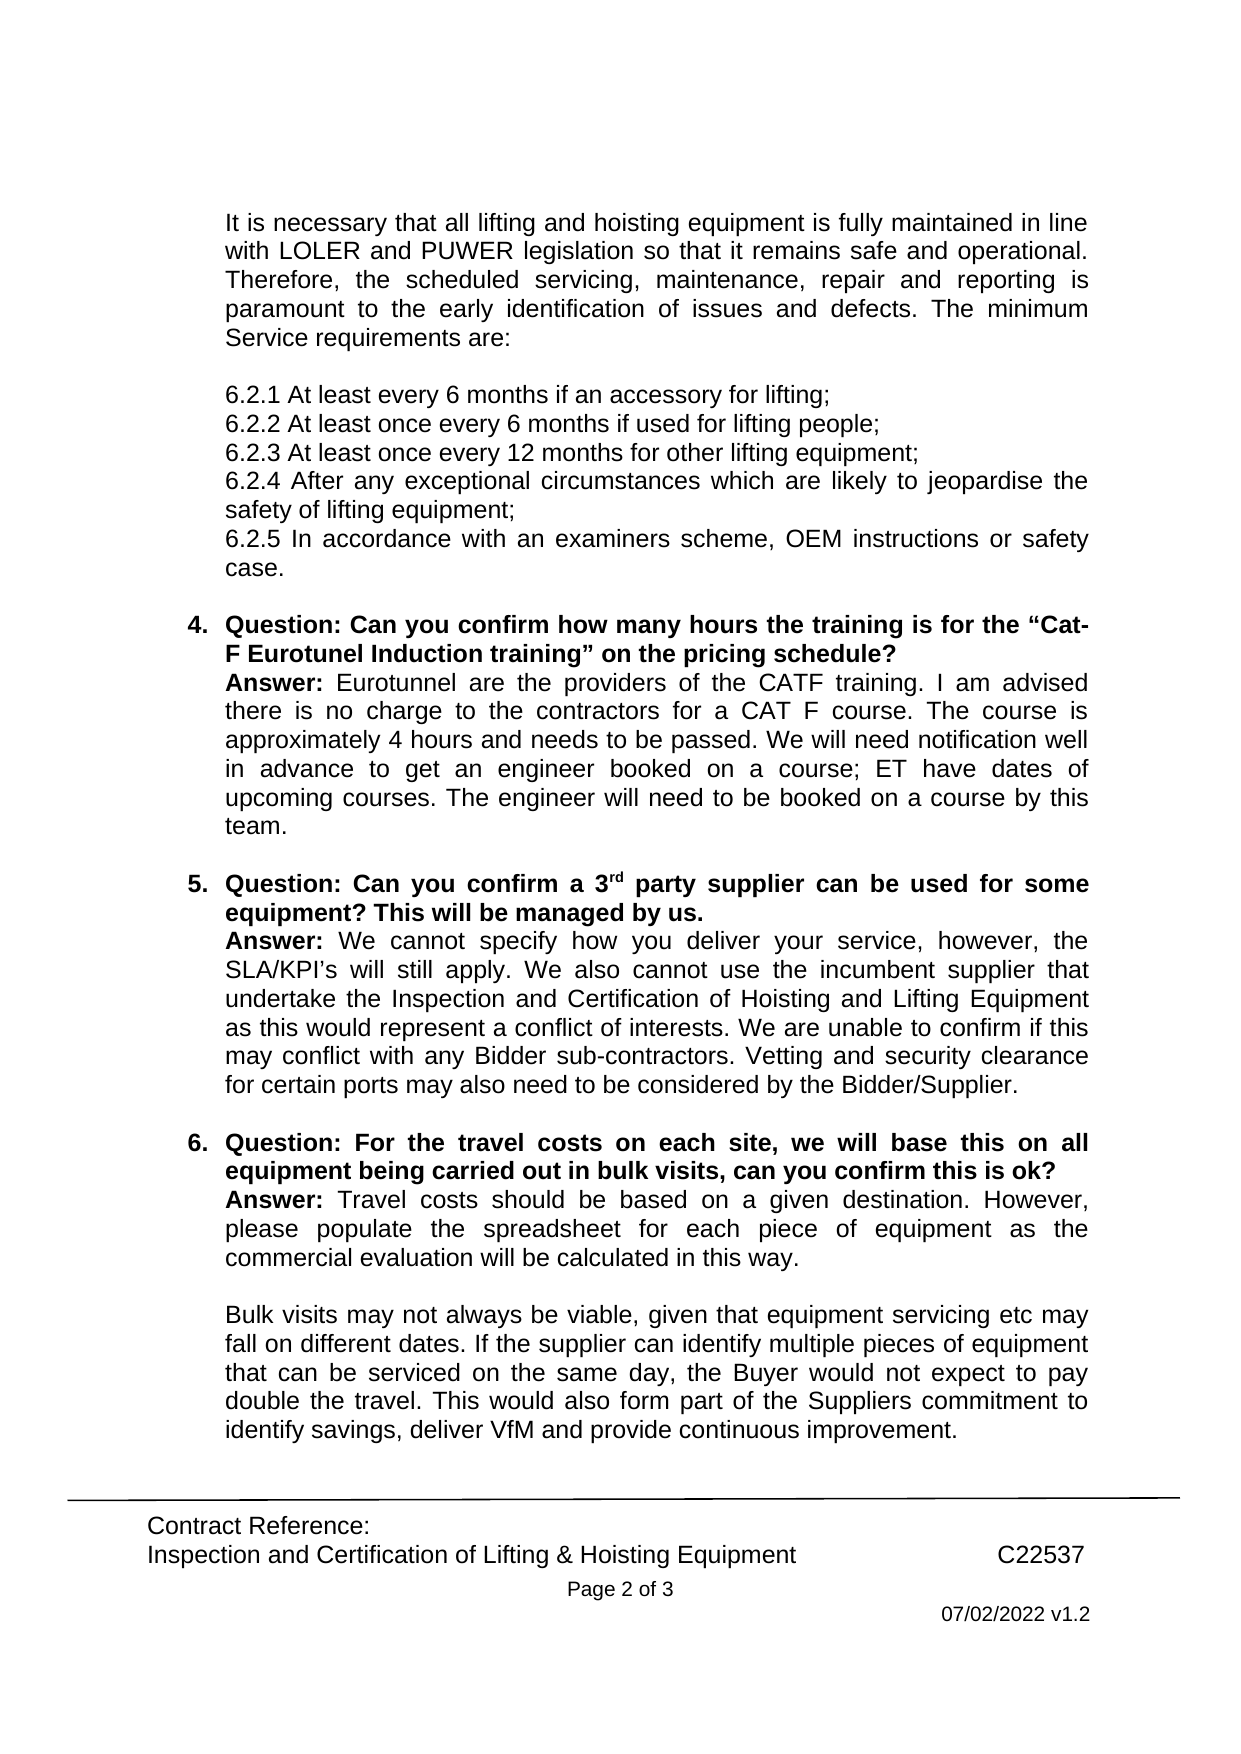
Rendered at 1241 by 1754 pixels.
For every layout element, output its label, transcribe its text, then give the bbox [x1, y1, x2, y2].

text 6.2.4 After any exceptional circumstances which are likely to jeopardise the safety of lifting equipment; [225, 466, 1090, 524]
text 6.2.3 At least once every 12 months for other lifting equipment; [225, 437, 1090, 466]
text 6.2.1 At least every 6 months if an accessory for lifting; [225, 380, 1090, 409]
text 6.2.5 In accordance with an examiners scheme, OEM instructions or safety case. [225, 524, 1090, 581]
text Answer: Eurotunnel are the providers of the CATF training. I am advised there is no charge to the contractors for a CAT F course. The course is approximately 4 hours and needs to be passed. We will need notification well in advance to get an engineer booked on a course; ET have dates of upcoming courses. The engineer will need to be booked on a course by this team. [225, 667, 1090, 840]
text It is necessary that all lifting and hoisting equipment is fully maintained in line with LOLER and PUWER legislation so that it remains safe and operational. Therefore, the scheduled servicing, maintenance, repair and reporting is paramount to the early identification of issues and defects. The minimum Service requirements are: [225, 207, 1090, 351]
list Question: For the travel costs on each site, we will base this on all equipment being carried out in bulk visits, can you confirm this is ok? [187, 1127, 1090, 1185]
list Question: Can you confirm how many hours the training is for the “Cat-F Eurotunel Induction training” on the pricing schedule? [187, 610, 1090, 667]
text 6.2.2 At least once every 6 months if used for lifting people; [225, 409, 1090, 437]
text Answer: Travel costs should be based on a given destination. However, please populate the spreadsheet for each piece of equipment as the commercial evaluation will be calculated in this way. [225, 1185, 1090, 1271]
list Question: Can you confirm a 3rd party supplier can be used for some equipment? This will be managed by us. [187, 869, 1090, 926]
text Bulk visits may not always be viable, given that equipment servicing etc may fall on different dates. If the supplier can identify multiple pieces of equipment that can be serviced on the same day, the Buyer would not expect to pay double the travel. This would also form part of the Suppliers commitment to identify savings, deliver VfM and provide continuous improvement. [225, 1300, 1090, 1444]
text Answer: We cannot specify how you deliver your service, however, the SLA/KPI’s will still apply. We also cannot use the incumbent supplier that undertake the Inspection and Certification of Hoisting and Lifting Equipment as this would represent a conflict of interests. We are unable to confirm if this may conflict with any Bidder sub-contractors. Vetting and security clearance for certain ports may also need to be considered by the Bidder/Supplier. [225, 926, 1090, 1099]
